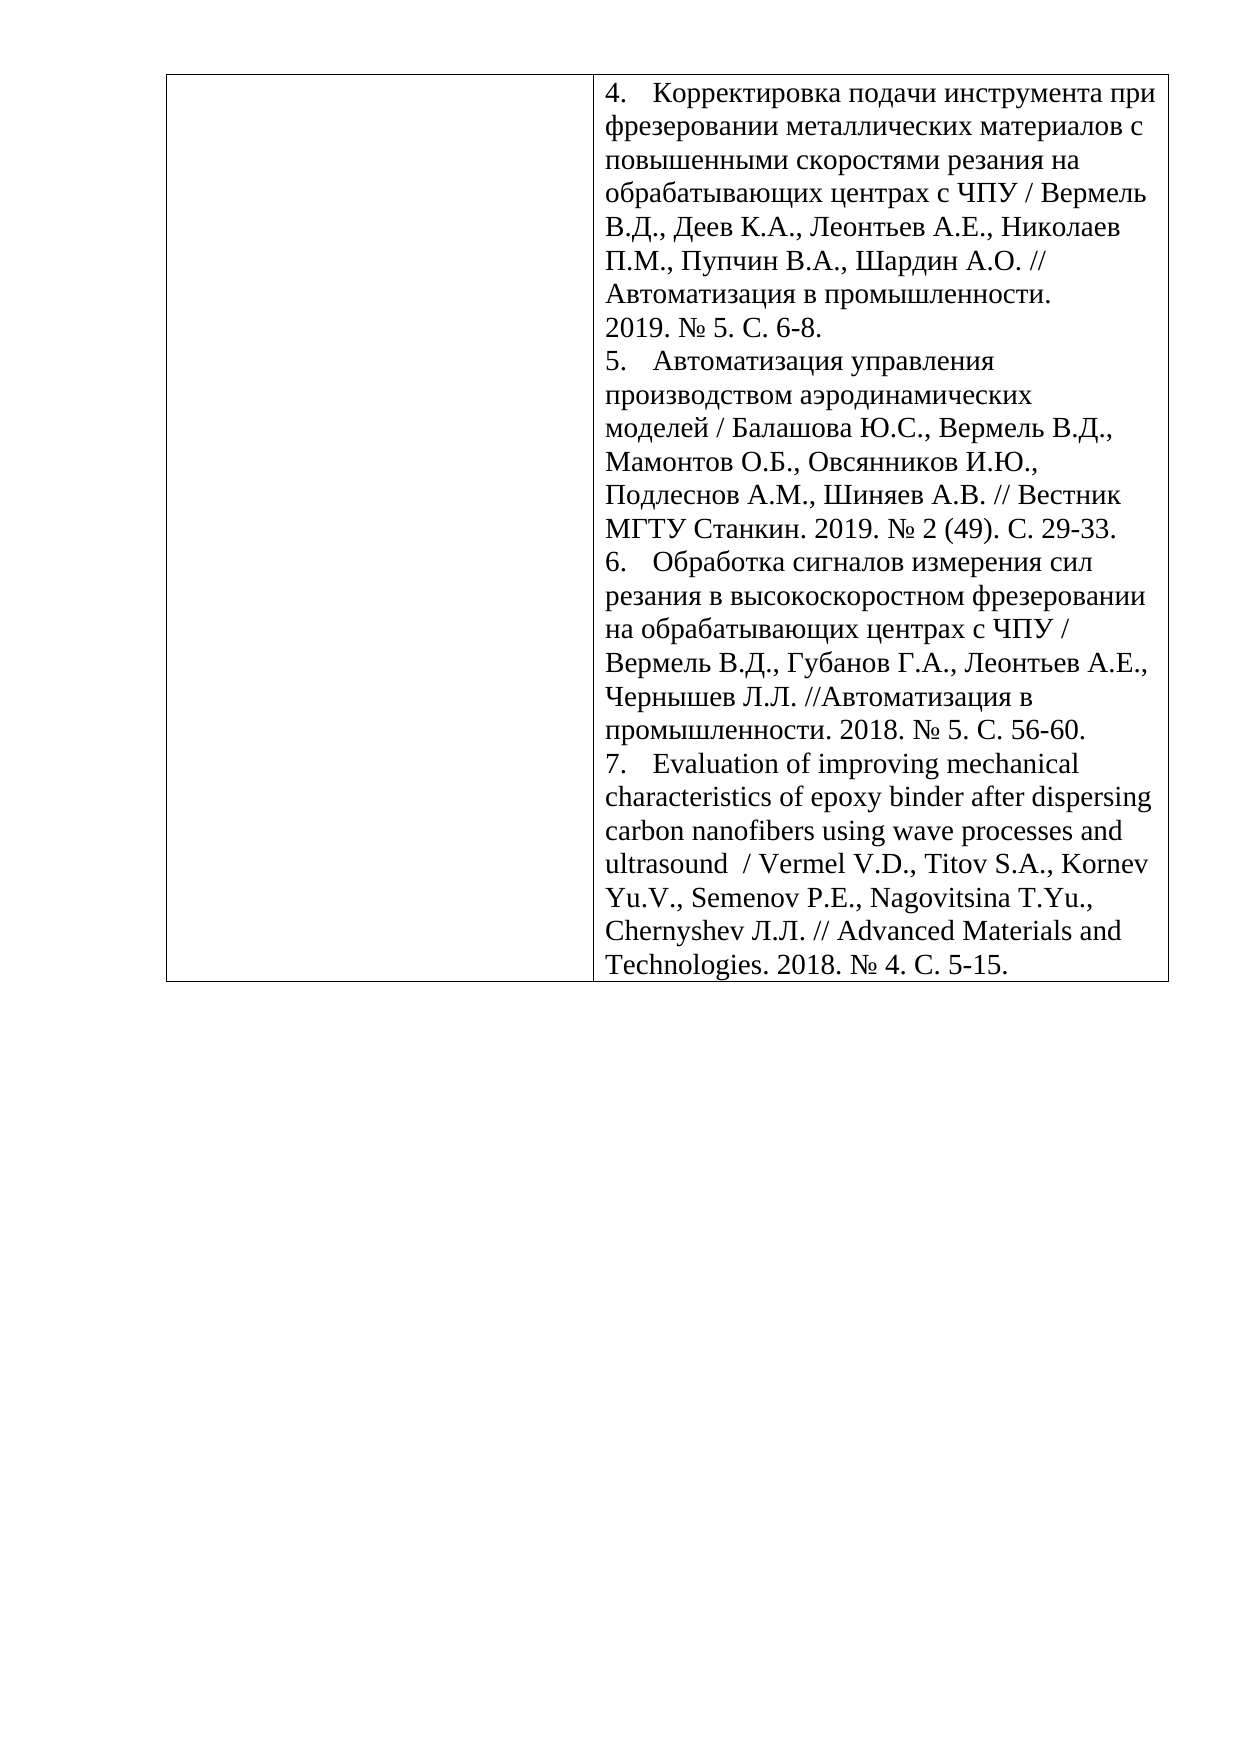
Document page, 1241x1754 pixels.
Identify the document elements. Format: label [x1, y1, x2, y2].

table_cell [167, 75, 593, 981]
table_cell [594, 75, 1168, 981]
